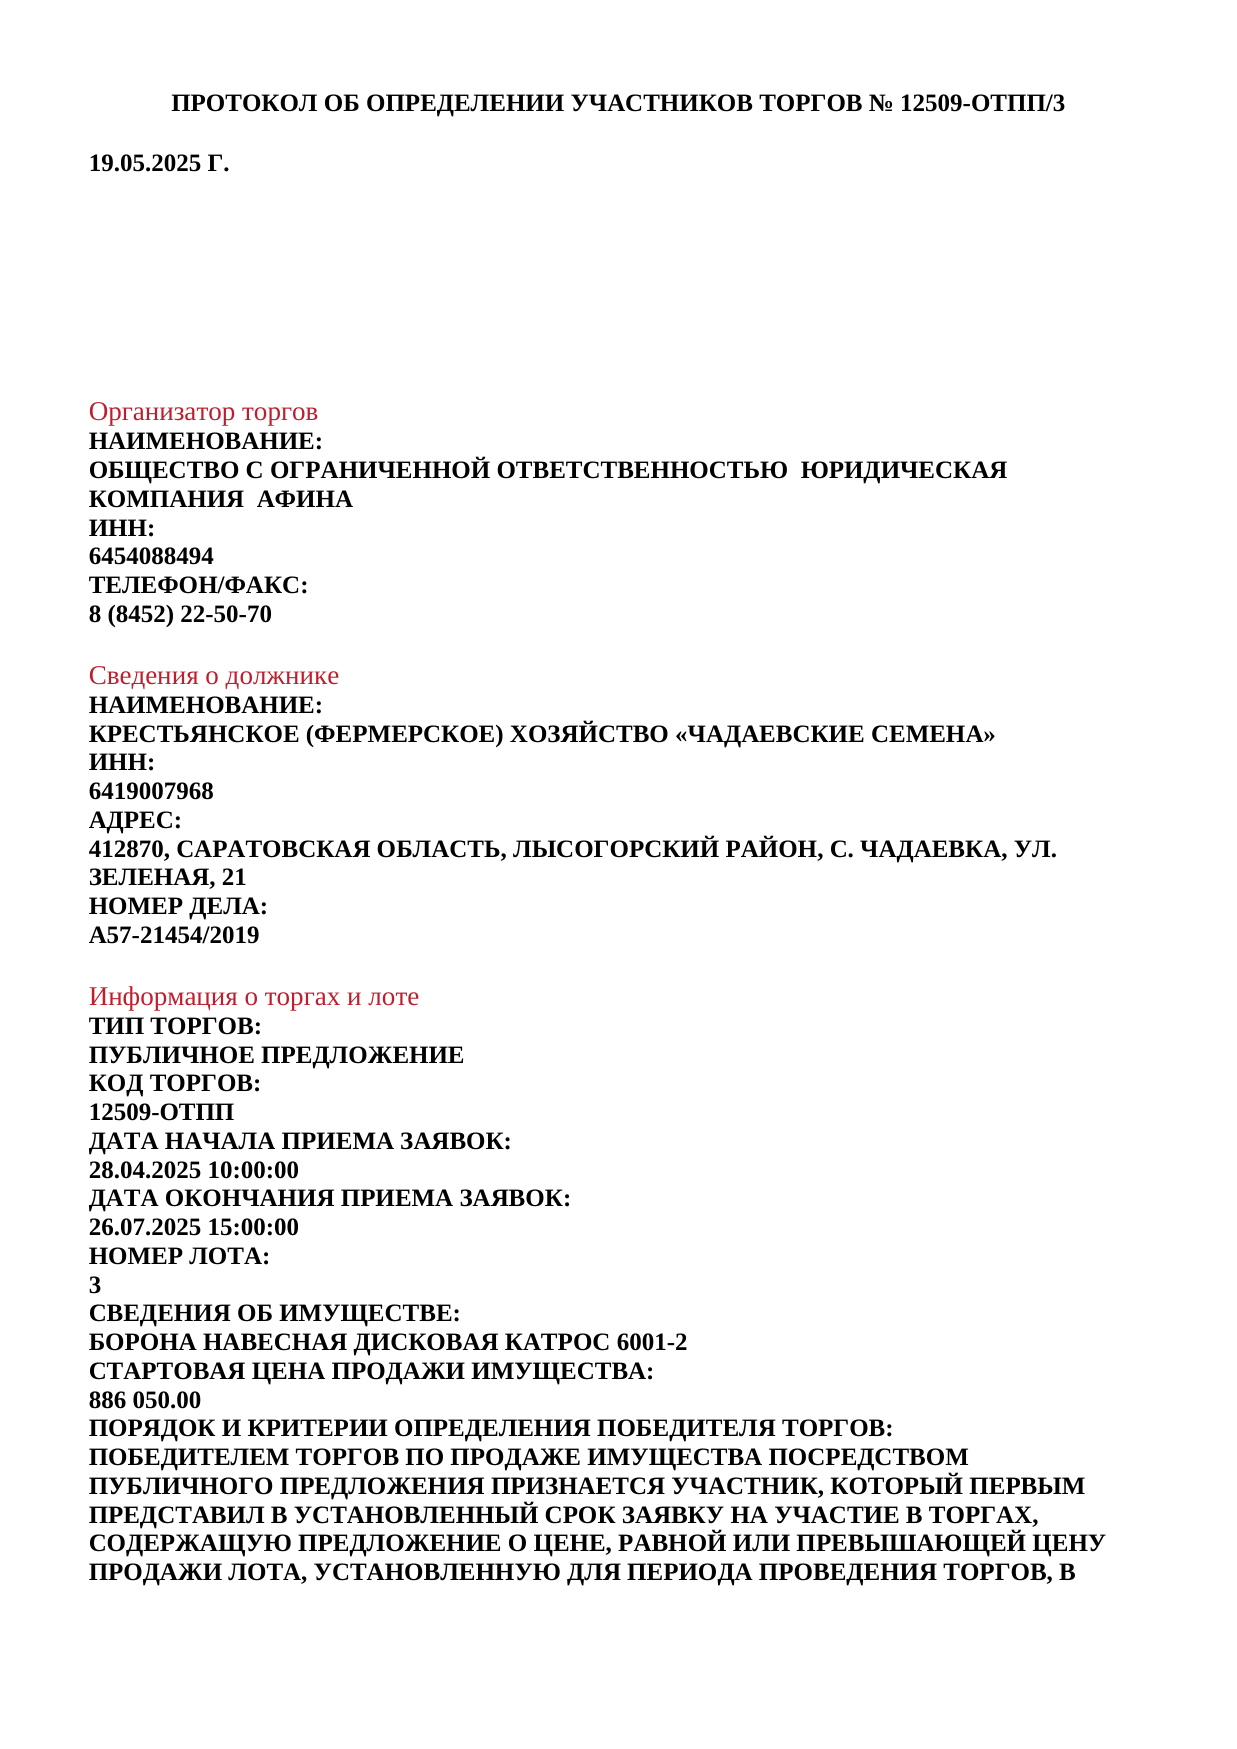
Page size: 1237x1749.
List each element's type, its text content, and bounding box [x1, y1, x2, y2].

text ПРОТОКОЛ ОБ ОПРЕДЕЛЕНИИ УЧАСТНИКОВ ТОРГОВ № 12509-ОТПП/3 [88, 88, 1148, 117]
